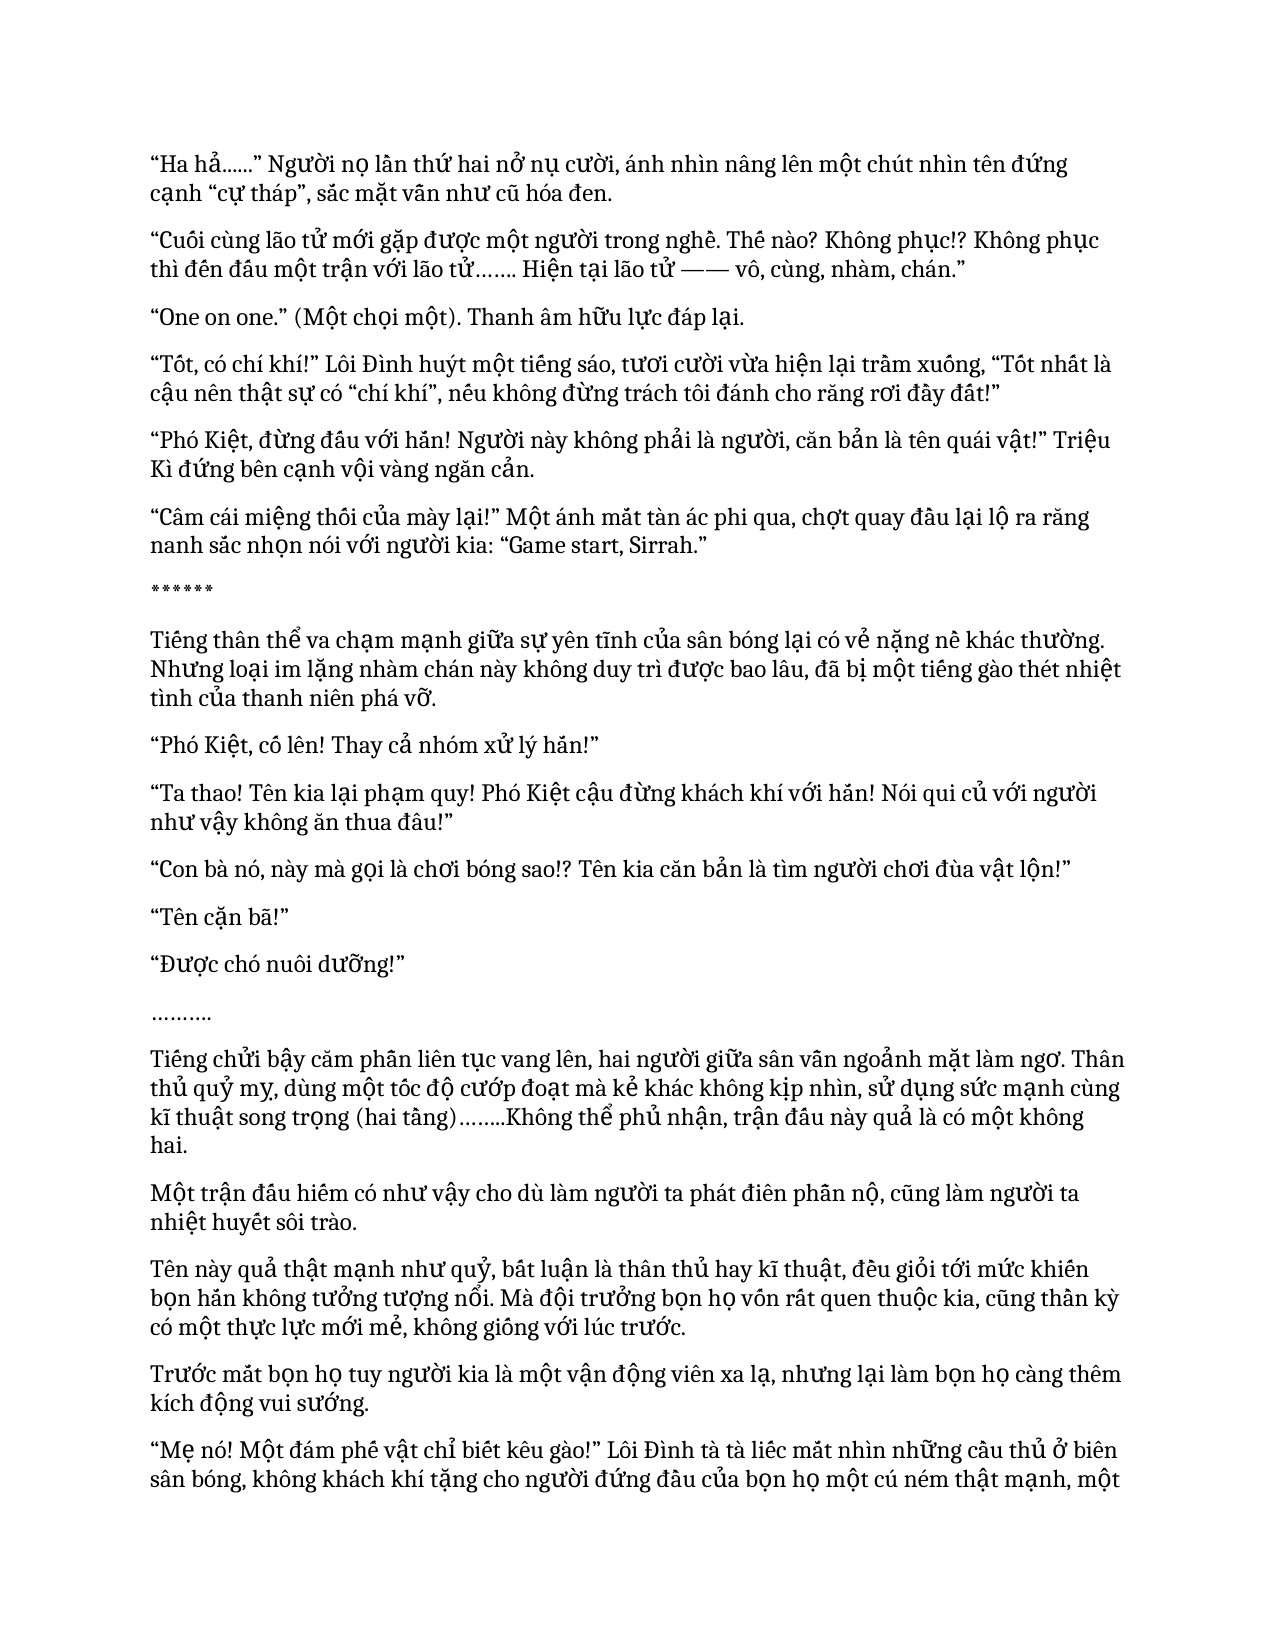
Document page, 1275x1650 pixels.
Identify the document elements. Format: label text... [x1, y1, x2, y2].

text “One on one.” (Một chọi một). Thanh âm hữu lực đáp lại. [150, 302, 1125, 331]
text “Phó Kiệt, đừng đấu với hắn! Người này không phải là người, căn bản là tên quái vật!” Triệu Kì đứng bên cạnh vội vàng ngăn cản. [150, 426, 1125, 484]
text ………. [150, 997, 1125, 1026]
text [150, 1436, 1125, 1494]
text ****** [150, 579, 1125, 607]
text “Phó Kiệt, cố lên! Thay cả nhóm xử lý hắn!” [150, 731, 1125, 760]
text Tên này quả thật mạnh như quỷ, bất luận là thân thủ hay kĩ thuật, đều giỏi tới mức khiến bọn hắn không tưởng tượng nổi. Mà đội trưởng bọn họ vốn rất quen thuộc kia, cũng thần kỳ có một thực lực mới mẻ, không giống với lúc trước. [150, 1255, 1125, 1341]
text Một trận đấu hiếm có như vậy cho dù làm người ta phát điên phẫn nộ, cũng làm người ta nhiệt huyết sôi trào. [150, 1179, 1125, 1236]
text Trước mắt bọn họ tuy người kia là một vận động viên xa lạ, nhưng lại làm bọn họ càng thêm kích động vui sướng. [150, 1360, 1125, 1417]
text “Ha hả......” Người nọ lần thứ hai nở nụ cười, ánh nhìn nâng lên một chút nhìn tên đứng cạnh “cự tháp”, sắc mặt vẫn như cũ hóa đen. [150, 150, 1125, 207]
text Tiếng thân thể va chạm mạnh giữa sự yên tĩnh của sân bóng lại có vẻ nặng nề khác thường. Nhưng loại im lặng nhàm chán này không duy trì được bao lâu, đã bị một tiếng gào thét nhiệt tình của thanh niên phá vỡ. [150, 626, 1125, 712]
text “Ta thao! Tên kia lại phạm quy! Phó Kiệt cậu đừng khách khí với hắn! Nói qui củ với người như vậy không ăn thua đâu!” [150, 779, 1125, 836]
text “Tên cặn bã!” [150, 902, 1125, 931]
text “Câm cái miệng thối của mày lại!” Một ánh mắt tàn ác phi qua, chợt quay đầu lại lộ ra răng nanh sắc nhọn nói với người kia: “Game start, Sirrah.” [150, 502, 1125, 560]
text Tiếng chửi bậy căm phẫn liên tục vang lên, hai người giữa sân vẫn ngoảnh mặt làm ngơ. Thân thủ quỷ mỵ, dùng một tốc độ cướp đoạt mà kẻ khác không kịp nhìn, sử dụng sức mạnh cùng kĩ thuật song trọng (hai tầng)……..Không thể phủ nhận, trận đấu này quả là có một không hai. [150, 1045, 1125, 1160]
text “Tốt, có chí khí!” Lôi Đình huýt một tiếng sáo, tươi cười vừa hiện lại trầm xuống, “Tốt nhất là cậu nên thật sự có “chí khí”, nếu không đừng trách tôi đánh cho răng rơi đầy đất!” [150, 350, 1125, 407]
text “Được chó nuôi dưỡng!” [150, 950, 1125, 979]
text “Cuối cùng lão tử mới gặp được một người trong nghề. Thế nào? Không phục!? Không phục thì đến đấu một trận với lão tử……. Hiện tại lão tử —— vô, cùng, nhàm, chán.” [150, 226, 1125, 284]
text “Con bà nó, này mà gọi là chơi bóng sao!? Tên kia căn bản là tìm người chơi đùa vật lộn!” [150, 855, 1125, 884]
